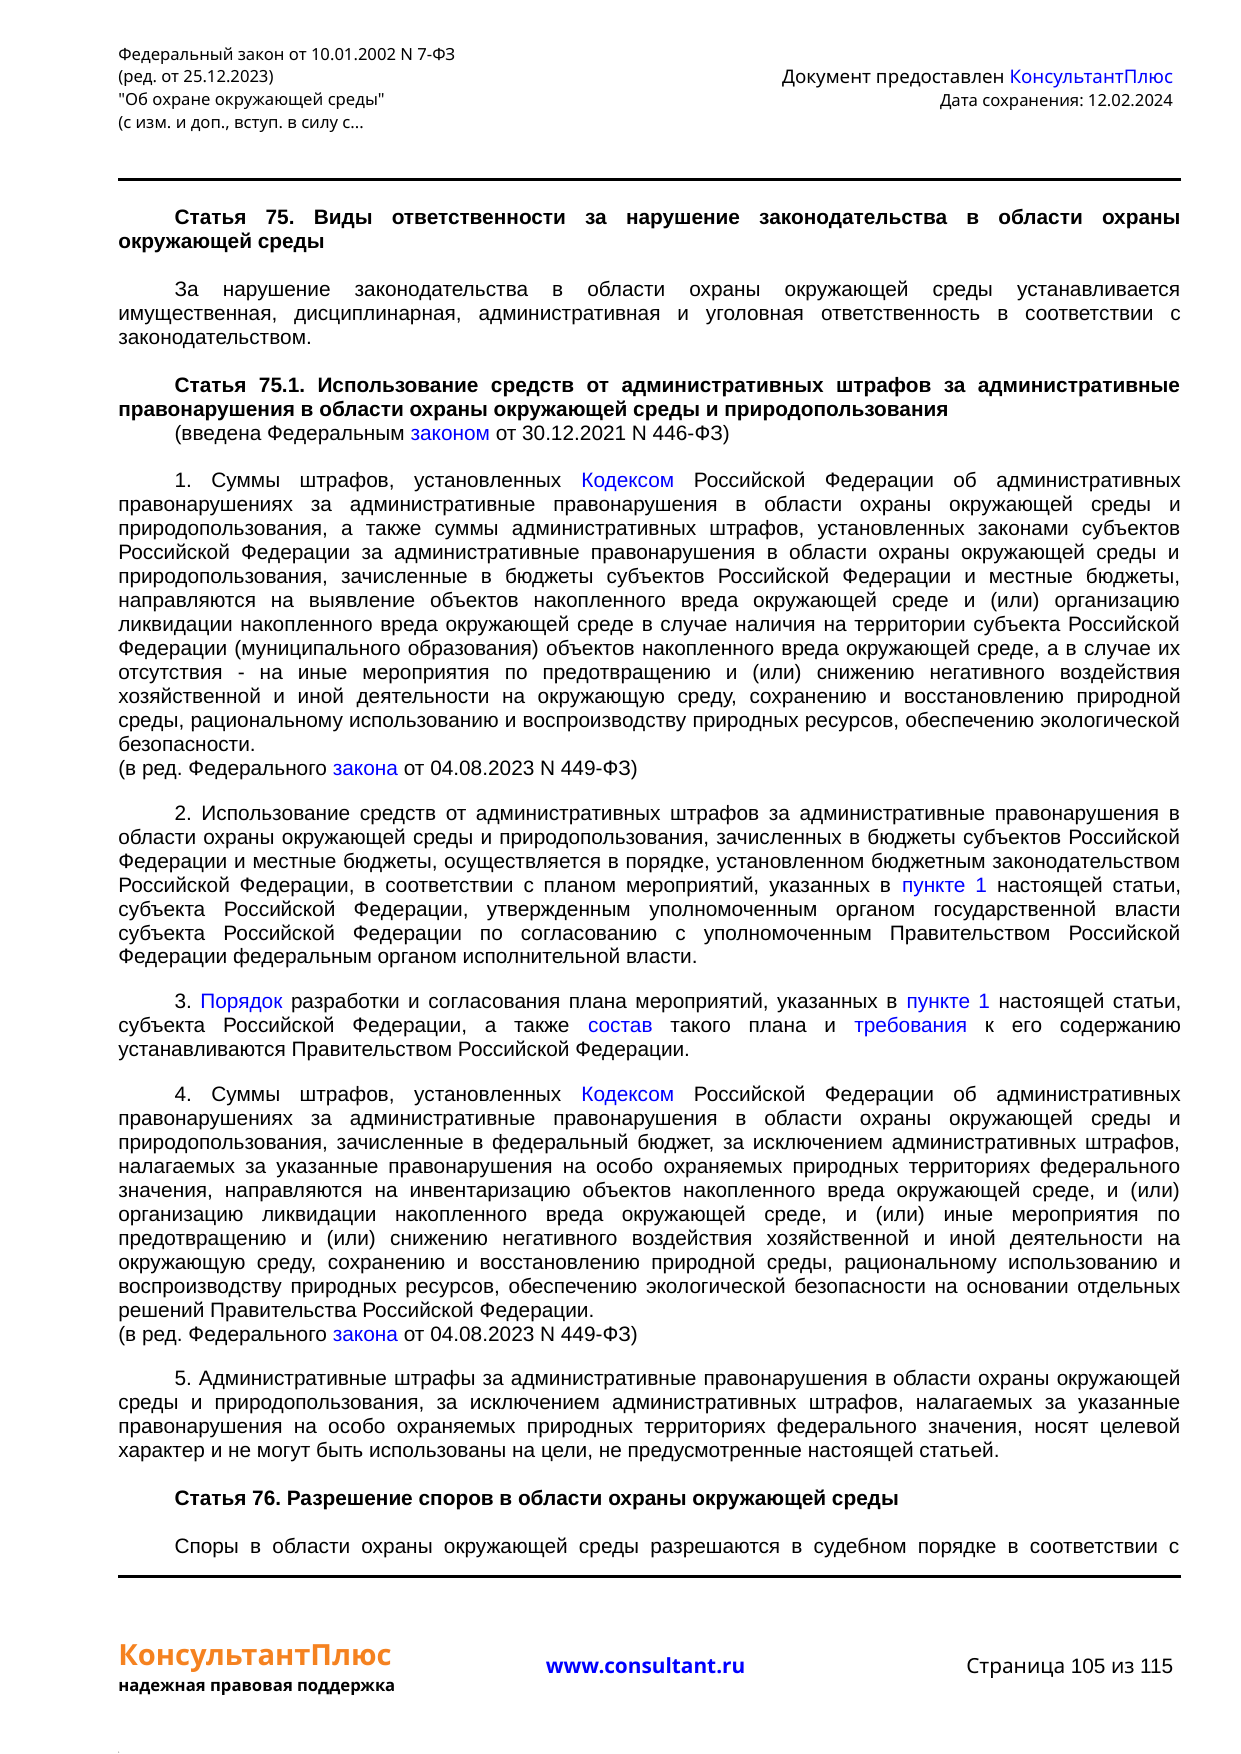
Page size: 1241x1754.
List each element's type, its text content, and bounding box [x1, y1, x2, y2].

text 4. Суммы штрафов, установленных Кодексом Российской Федерации об административных правонарушениях за административные правонарушения в области охраны окружающей среды и природопользования, зачисленные в федеральный бюджет, за исключением административных штрафов, налагаемых за указанные правонарушения на особо охраняемых природных территориях федерального значения, направляются на инвентаризацию объектов накопленного вреда окружающей среде, и (или) организацию ликвидации накопленного вреда окружающей среде, и (или) иные мероприятия по предотвращению и (или) снижению негативного воздействия хозяйственной и иной деятельности на окружающую среду, сохранению и восстановлению природной среды, рациональному использованию и воспроизводству природных ресурсов, обеспечению экологической безопасности на основании отдельных решений Правительства Российской Федерации. [118, 1082, 1181, 1321]
title Статья 75. Виды ответственности за нарушение законодательства в области охраны окружающей среды [118, 205, 1181, 253]
text (введена Федеральным законом от 30.12.2021 N 446-ФЗ) [118, 420, 1181, 444]
text (в ред. Федерального закона от 04.08.2023 N 449-ФЗ) [118, 1321, 1181, 1345]
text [118, 1534, 1181, 1558]
title Статья 76. Разрешение споров в области охраны окружающей среды [118, 1486, 1181, 1510]
text 1. Суммы штрафов, установленных Кодексом Российской Федерации об административных правонарушениях за административные правонарушения в области охраны окружающей среды и природопользования, а также суммы административных штрафов, установленных законами субъектов Российской Федерации за административные правонарушения в области охраны окружающей среды и природопользования, зачисленные в бюджеты субъектов Российской Федерации и местные бюджеты, направляются на выявление объектов накопленного вреда окружающей среде и (или) организацию ликвидации накопленного вреда окружающей среде в случае наличия на территории субъекта Российской Федерации (муниципального образования) объектов накопленного вреда окружающей среде, а в случае их отсутствия - на иные мероприятия по предотвращению и (или) снижению негативного воздействия хозяйственной и иной деятельности на окружающую среду, сохранению и восстановлению природной среды, рациональному использованию и воспроизводству природных ресурсов, обеспечению экологической безопасности. [118, 468, 1181, 756]
title Статья 75.1. Использование средств от административных штрафов за административные правонарушения в области охраны окружающей среды и природопользования [118, 372, 1181, 420]
text (в ред. Федерального закона от 04.08.2023 N 449-ФЗ) [118, 756, 1181, 780]
text За нарушение законодательства в области охраны окружающей среды устанавливается имущественная, дисциплинарная, административная и уголовная ответственность в соответствии с законодательством. [118, 277, 1181, 348]
text 5. Административные штрафы за административные правонарушения в области охраны окружающей среды и природопользования, за исключением административных штрафов, налагаемых за указанные правонарушения на особо охраняемых природных территориях федерального значения, носят целевой характер и не могут быть использованы на цели, не предусмотренные настоящей статьей. [118, 1366, 1181, 1462]
text 3. Порядок разработки и согласования плана мероприятий, указанных в пункте 1 настоящей статьи, субъекта Российской Федерации, а также состав такого плана и требования к его содержанию устанавливаются Правительством Российской Федерации. [118, 989, 1181, 1061]
text 2. Использование средств от административных штрафов за административные правонарушения в области охраны окружающей среды и природопользования, зачисленных в бюджеты субъектов Российской Федерации и местные бюджеты, осуществляется в порядке, установленном бюджетным законодательством Российской Федерации, в соответствии с планом мероприятий, указанных в пункте 1 настоящей статьи, субъекта Российской Федерации, утвержденным уполномоченным органом государственной власти субъекта Российской Федерации по согласованию с уполномоченным Правительством Российской Федерации федеральным органом исполнительной власти. [118, 801, 1181, 968]
